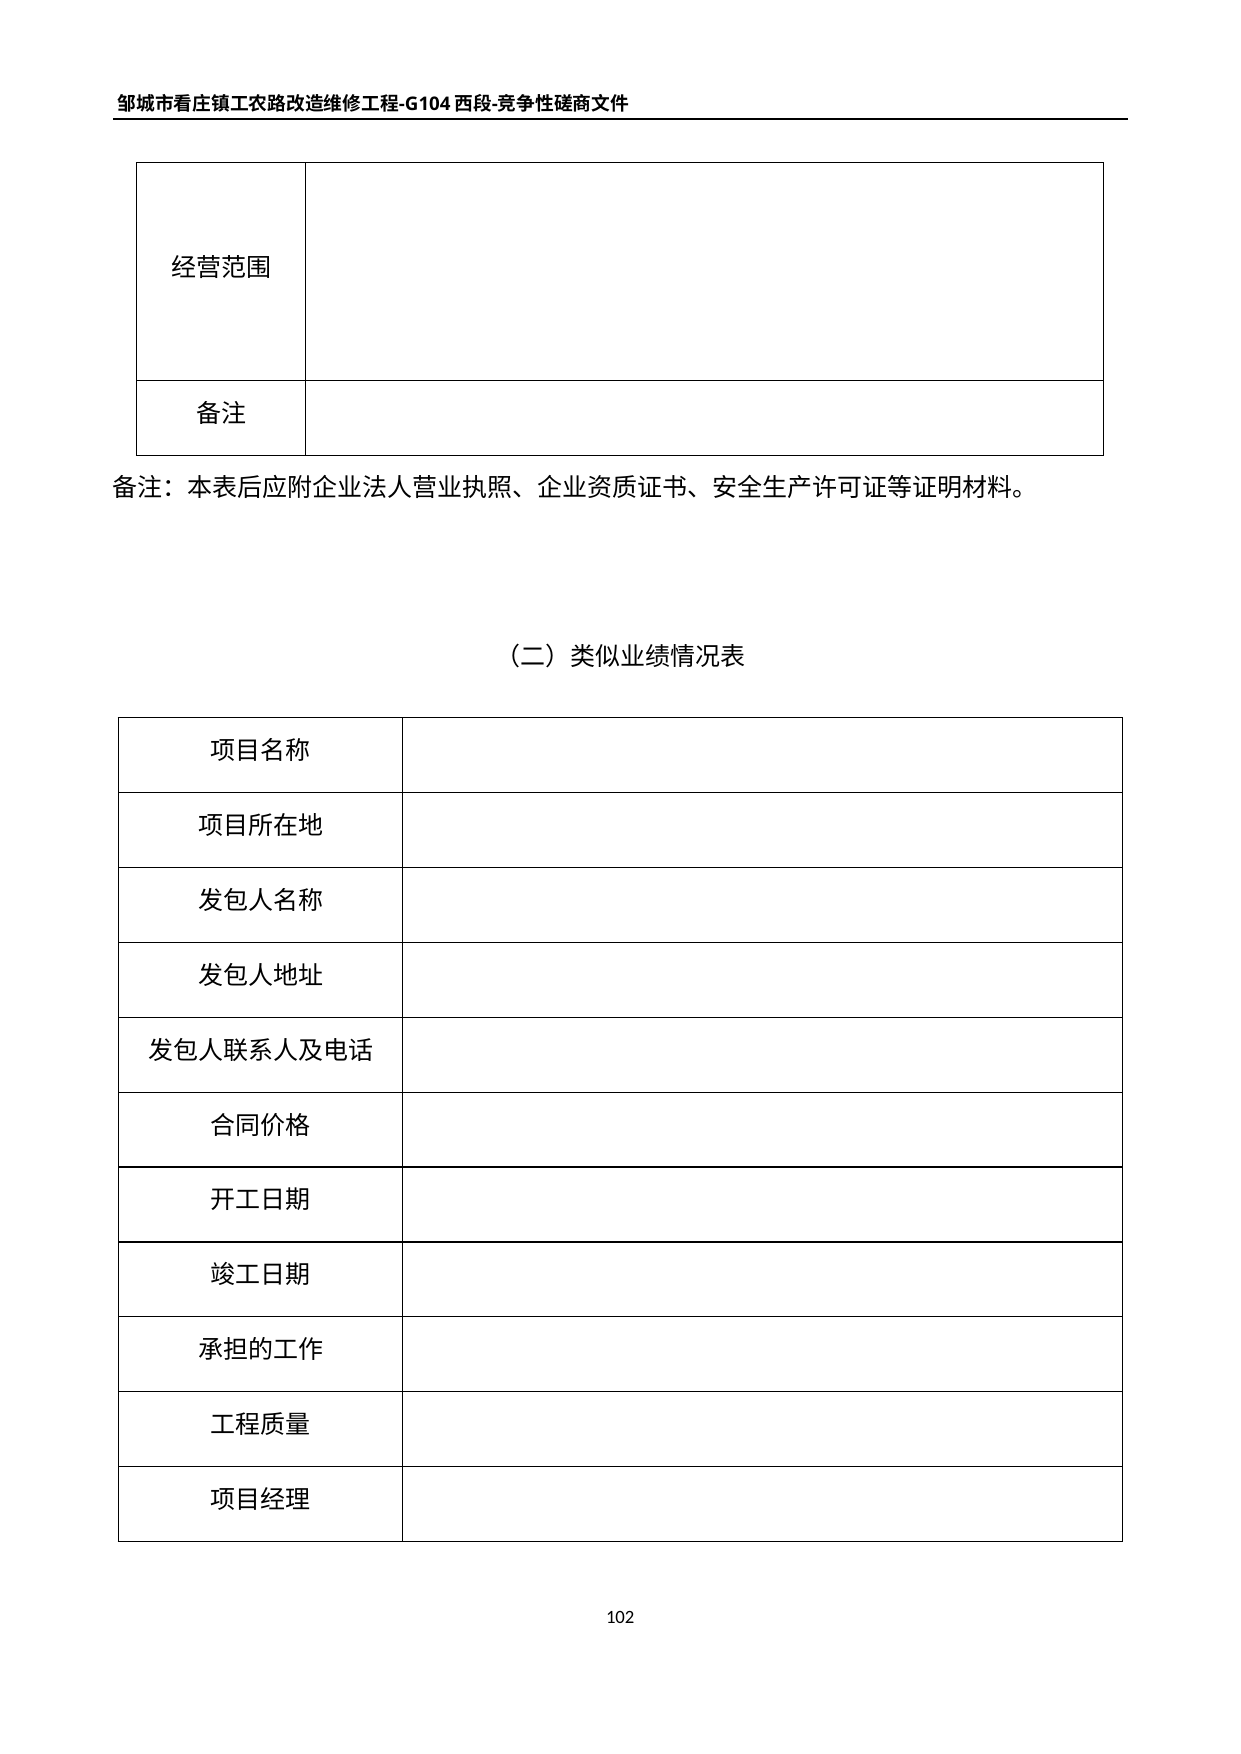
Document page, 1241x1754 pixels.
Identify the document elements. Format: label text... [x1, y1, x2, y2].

text （二）类似业绩情况表 [112, 624, 1128, 684]
table_cell 项目经理 [119, 1467, 402, 1541]
table_cell 竣工日期 [119, 1243, 402, 1316]
table_cell 合同价格 [119, 1093, 402, 1166]
table_cell [403, 943, 1122, 1017]
table_cell 开工日期 [119, 1168, 402, 1241]
text 备注：本表后应附企业法人营业执照、企业资质证书、安全生产许可证等证明材料。 [112, 456, 1128, 515]
table_cell 工程质量 [119, 1392, 402, 1466]
table_cell 项目所在地 [119, 793, 402, 867]
table_cell 备注 [137, 381, 305, 454]
table_cell 经营范围 [137, 163, 305, 380]
table_cell 承担的工作 [119, 1317, 402, 1391]
table_cell [306, 381, 1103, 454]
table_cell [403, 1168, 1122, 1241]
table_cell [403, 1018, 1122, 1092]
table_cell 发包人地址 [119, 943, 402, 1017]
table_cell [403, 868, 1122, 942]
table_cell [403, 1467, 1122, 1541]
table_header [403, 718, 1122, 792]
table_cell [403, 1093, 1122, 1166]
table_cell 发包人名称 [119, 868, 402, 942]
table_header 项目名称 [119, 718, 402, 792]
table_cell [403, 1243, 1122, 1316]
table_cell [403, 1317, 1122, 1391]
table_cell [403, 1392, 1122, 1466]
table_cell [306, 163, 1103, 380]
table_cell 发包人联系人及电话 [119, 1018, 402, 1092]
table_cell [403, 793, 1122, 867]
